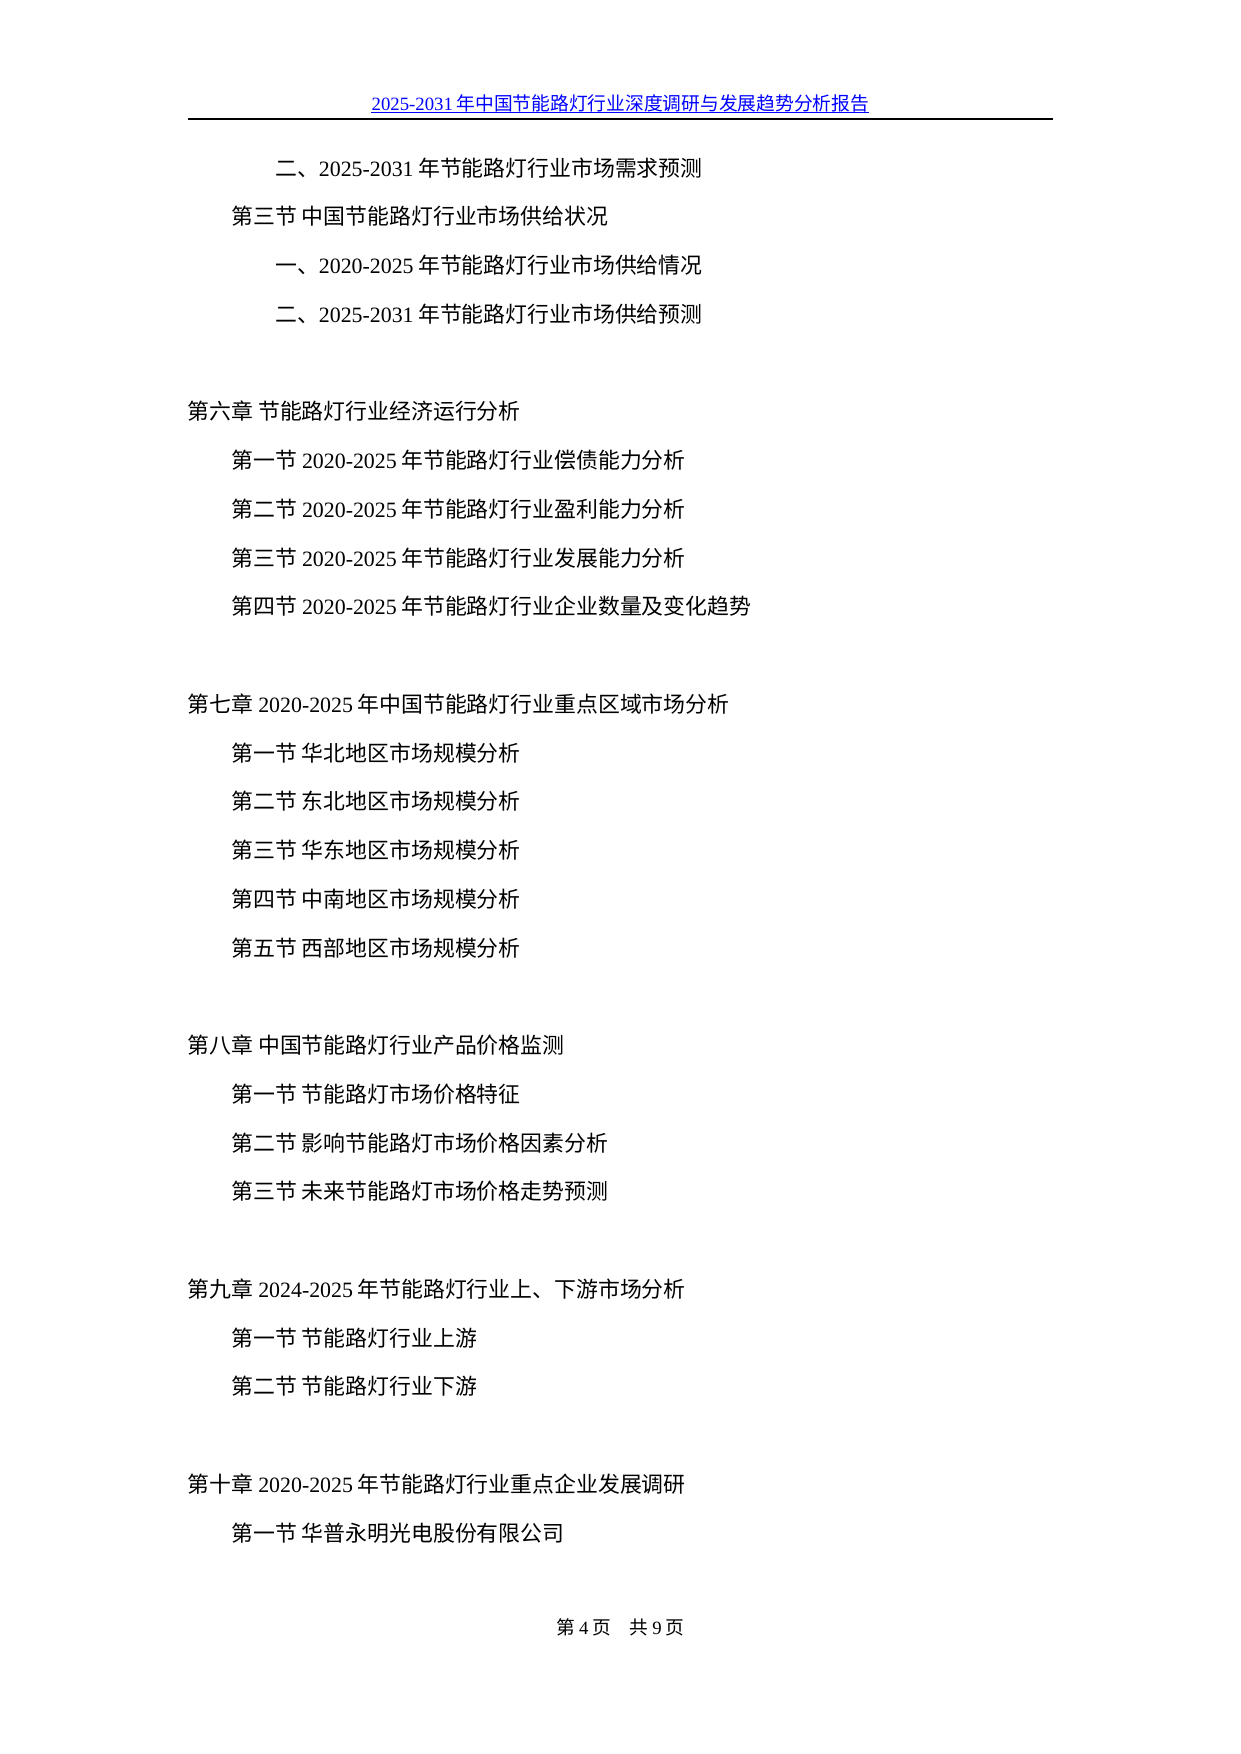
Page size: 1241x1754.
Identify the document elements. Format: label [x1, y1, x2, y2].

text [187, 150, 1053, 1548]
